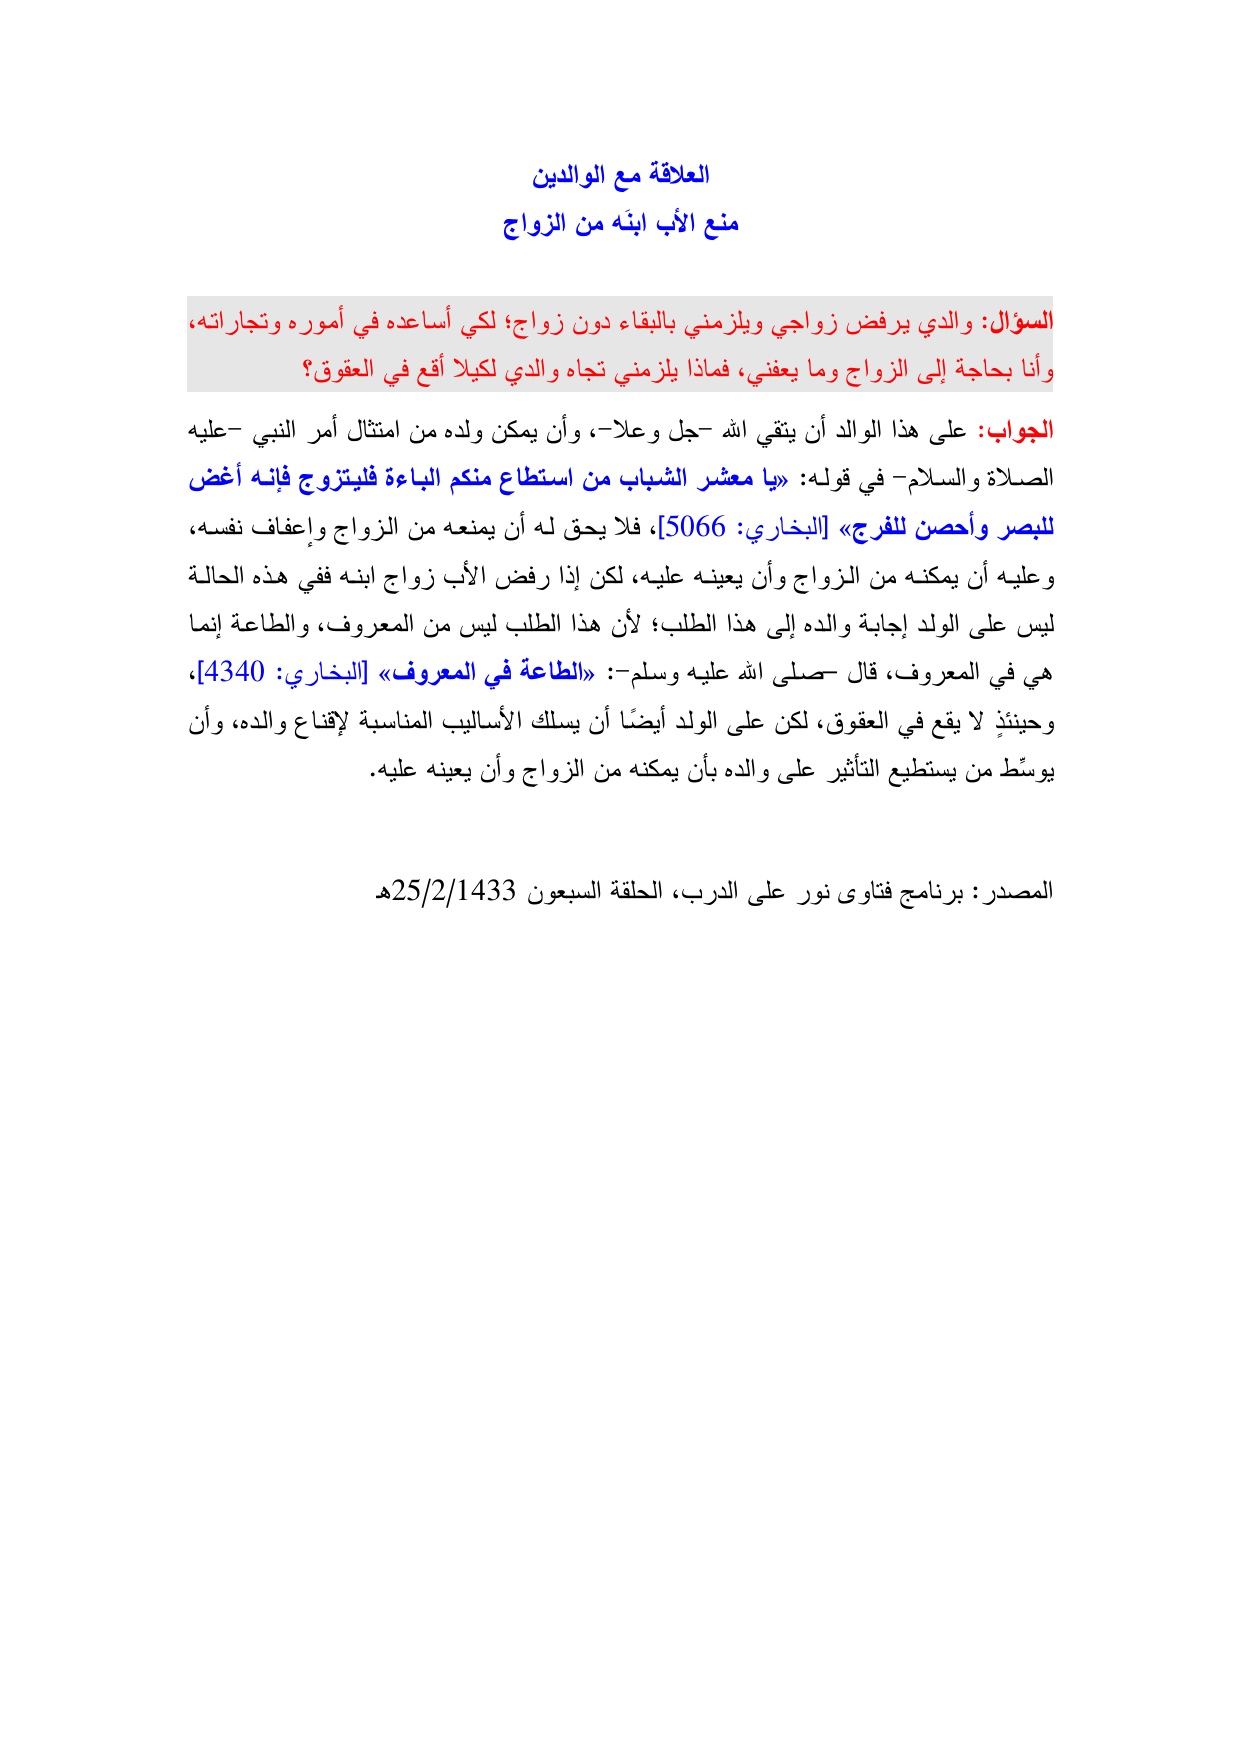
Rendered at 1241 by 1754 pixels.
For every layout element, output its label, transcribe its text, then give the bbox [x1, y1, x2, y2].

title العلاقة مع الوالدين [187, 150, 1053, 198]
text المصدر: برنامج فتاوى نور على الدرب، الحلقة السبعون 25/2/1433هـ [187, 866, 1053, 914]
text السؤال: والدي يرفض زواجي ويلزمني بالبقاء دون زواج؛ لكي أساعده في أموره وتجاراته، وأنا بحاجة إلى الزواج وما يعفني، فماذا يلزمني تجاه والدي لكيلا أقع في العقوق؟ [187, 296, 1053, 392]
title منع الأب ابنَه من الزواج [187, 198, 1053, 247]
text الجواب: على هذا الوالد أن يتقي الله -جل وعلا-، وأن يمكن ولده من امتثال أمر النبي -عليه الصلاة والسلام- في قوله: «يا معشر الشباب من استطاع منكم الباءة فليتزوج فإنه أغض للبصر وأحصن للفرج» [البخاري: 5066]، فلا يحق له أن يمنعه من الزواج وإعفاف نفسه، وعليه أن يمكنه من الزواج وأن يعينه عليه، لكن إذا رفض الأب زواج ابنه ففي هذه الحالة ليس على الولد إجابة والده إلى هذا الطلب؛ لأن هذا الطلب ليس من المعروف، والطاعة إنما هي في المعروف، قال –صلى الله عليه وسلم-: «الطاعة في المعروف» [البخاري: 4340]، وحينئذٍ لا يقع في العقوق، لكن على الولد أيضًا أن يسلك الأساليب المناسبة لإقناع والده، وأن يوسِّط من يستطيع التأثير على والده بأن يمكنه من الزواج وأن يعينه عليه. [187, 405, 1053, 792]
